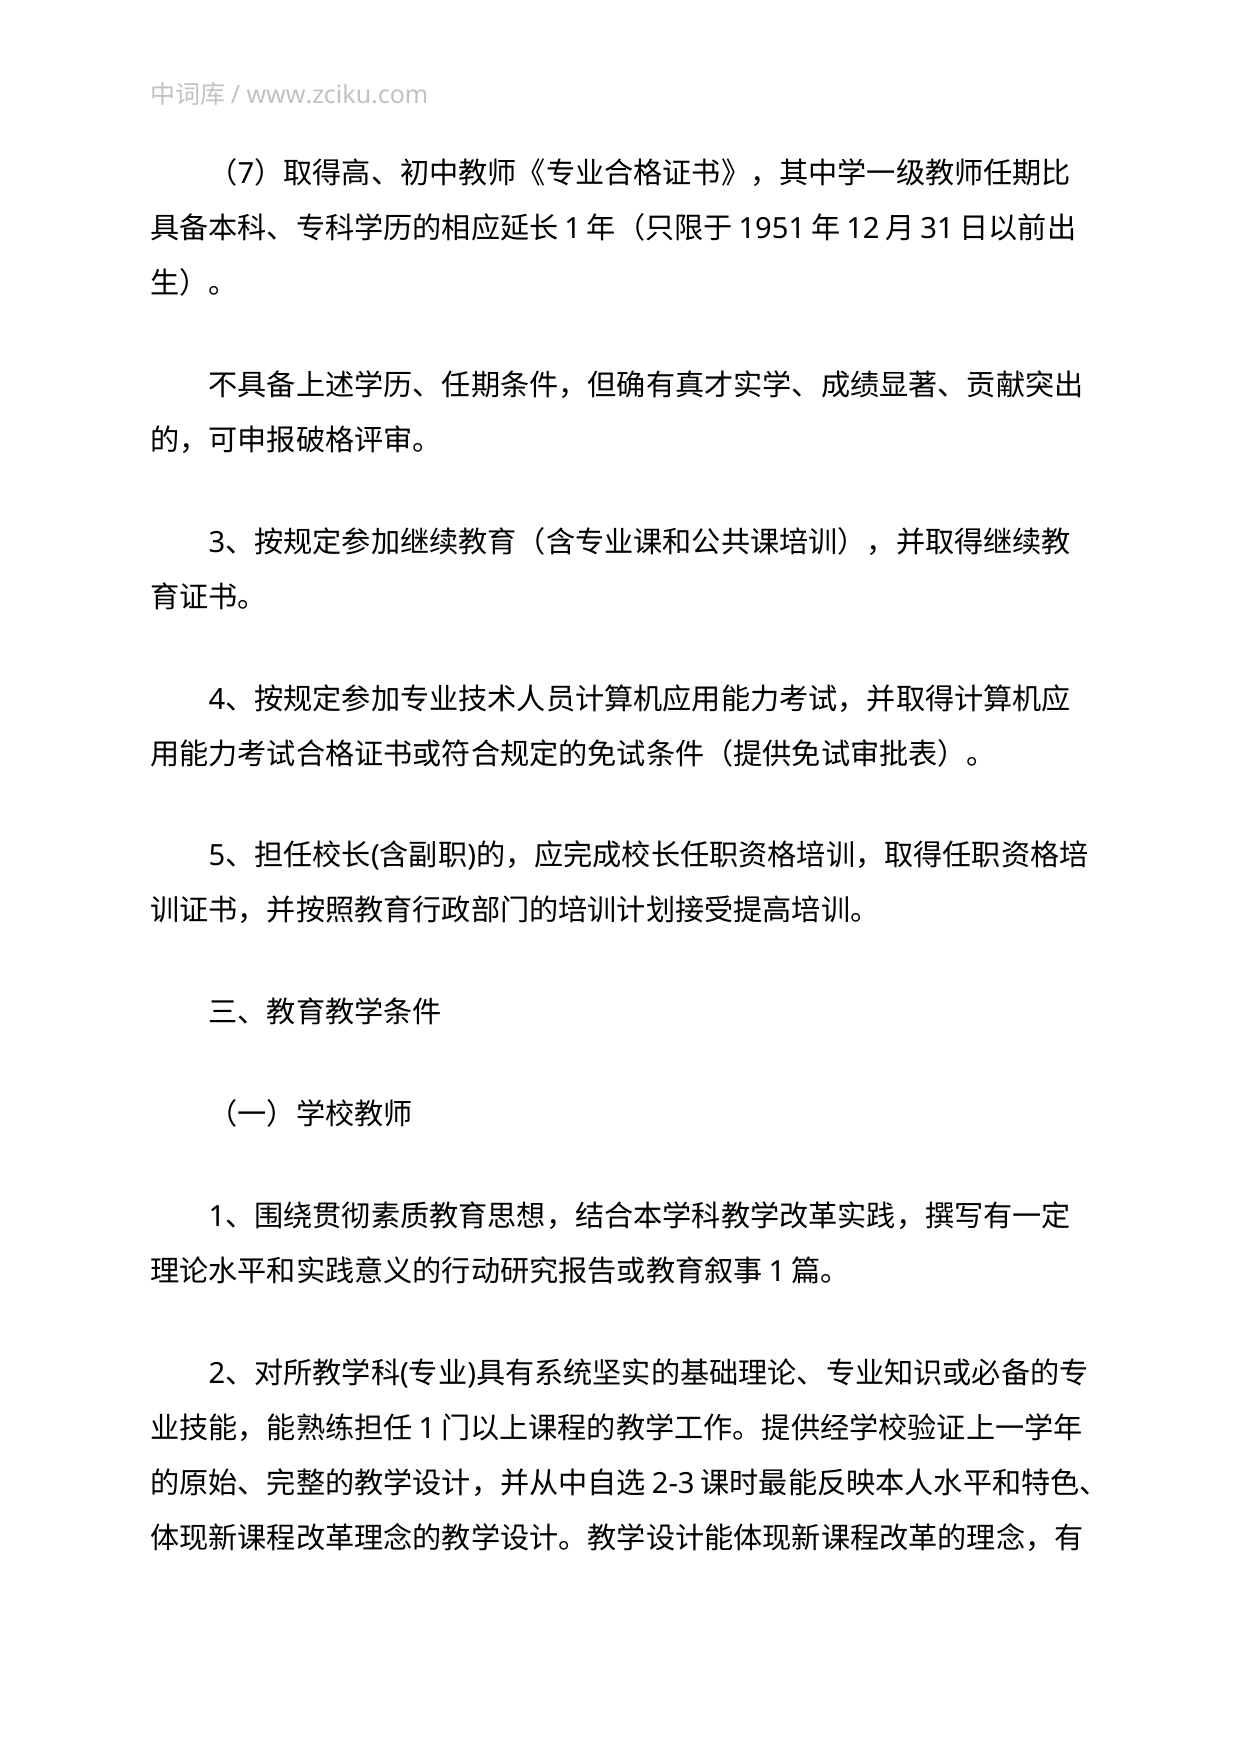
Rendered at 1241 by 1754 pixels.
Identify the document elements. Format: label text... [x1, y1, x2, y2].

text 3、按规定参加继续教育（含专业课和公共课培训），并取得继续教育证书。 [150, 518, 1090, 616]
text 1、围绕贯彻素质教育思想，结合本学科教学改革实践，撰写有一定理论水平和实践意义的行动研究报告或教育叙事1篇。 [150, 1192, 1090, 1290]
text 5、担任校长(含副职)的，应完成校长任职资格培训，取得任职资格培训证书，并按照教育行政部门的培训计划接受提高培训。 [150, 832, 1090, 929]
text （7）取得高、初中教师《专业合格证书》，其中学一级教师任期比具备本科、专科学历的相应延长1年（只限于1951年12月31日以前出生）。 [150, 150, 1090, 302]
text 不具备上述学历、任期条件，但确有真才实学、成绩显著、贡献突出的，可申报破格评审。 [150, 362, 1090, 459]
text 三、教育教学条件 [150, 989, 1090, 1031]
text 4、按规定参加专业技术人员计算机应用能力考试，并取得计算机应用能力考试合格证书或符合规定的免试条件（提供免试审批表）。 [150, 675, 1090, 772]
text （一）学校教师 [150, 1091, 1090, 1133]
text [150, 1349, 1090, 1557]
